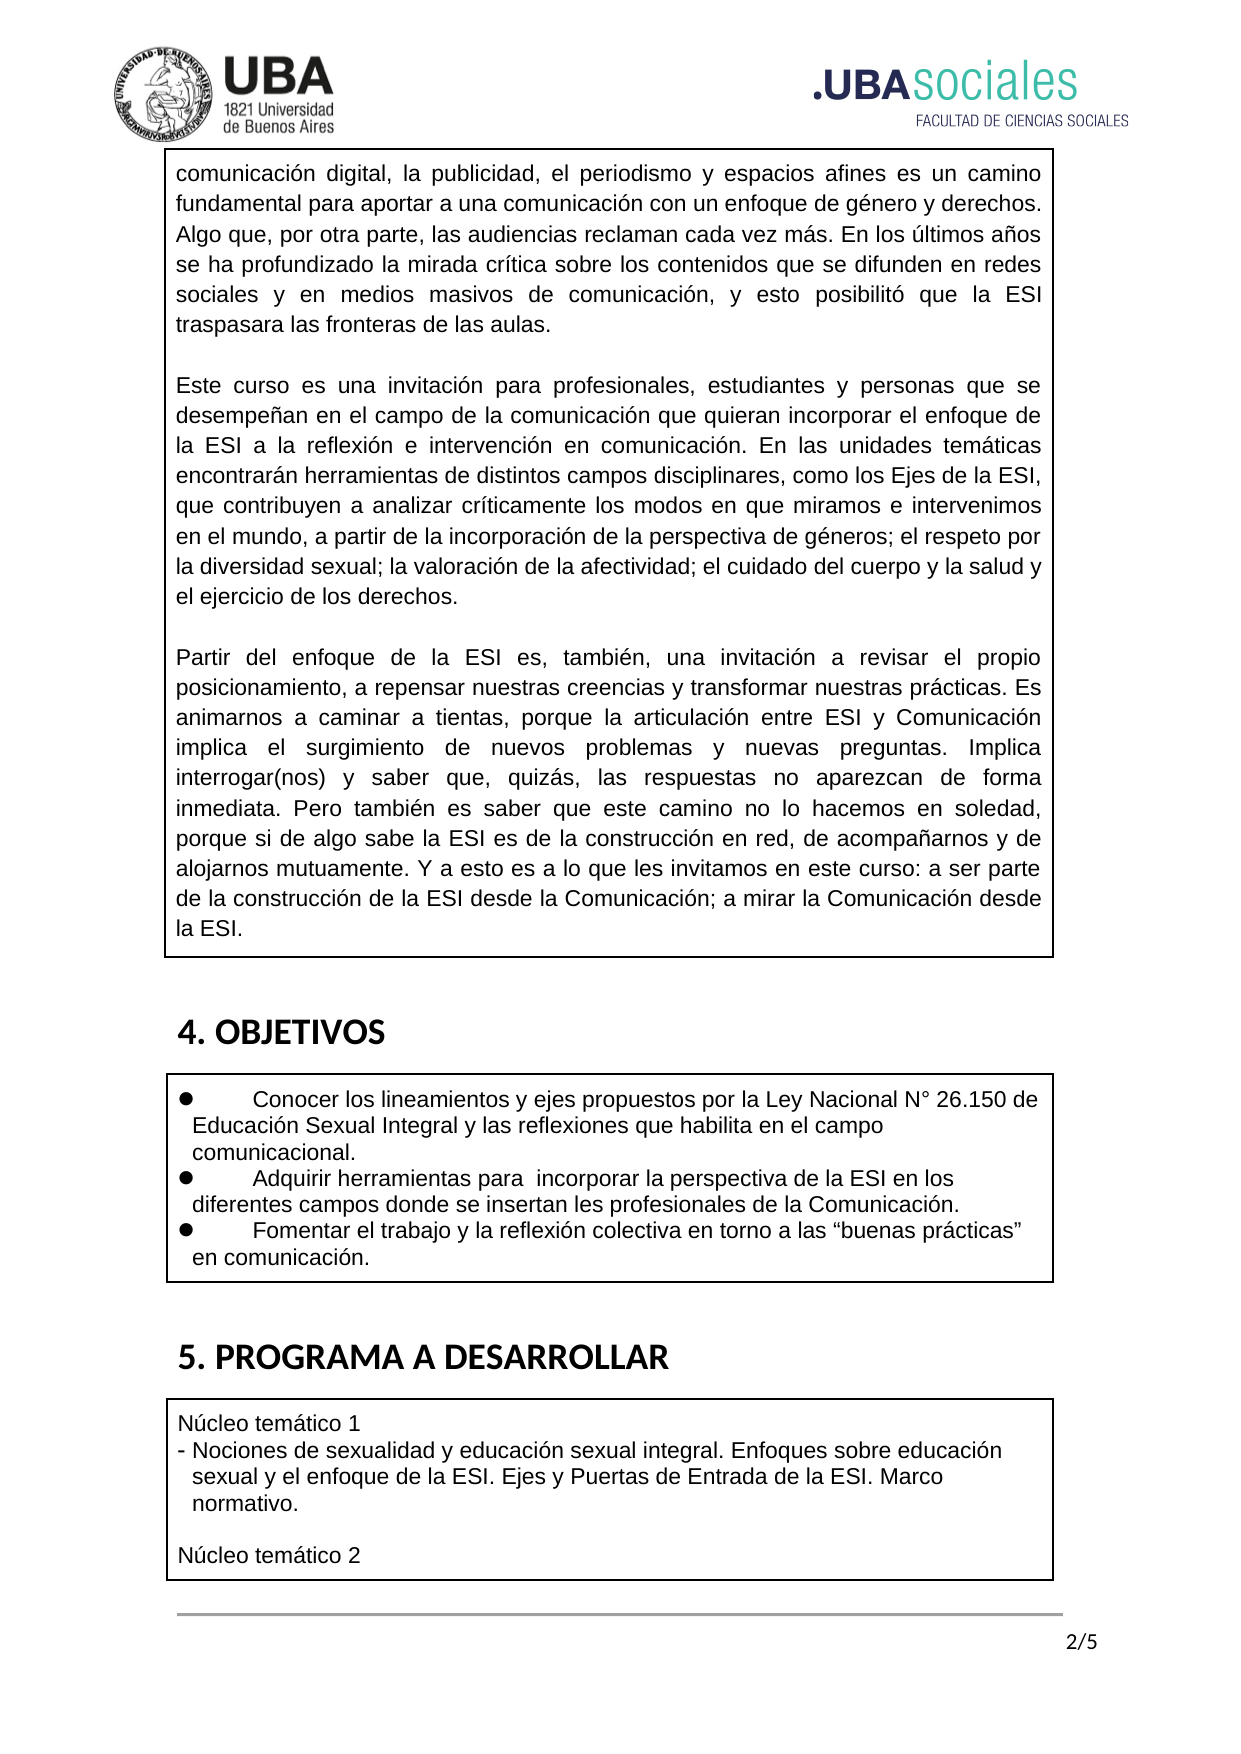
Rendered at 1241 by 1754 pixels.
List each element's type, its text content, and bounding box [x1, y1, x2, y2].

text 4. OBJETIVOS [177, 1008, 1063, 1054]
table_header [168, 1400, 1052, 1579]
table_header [166, 150, 1052, 956]
picture [27, 0, 1213, 182]
table_header Conocer los lineamientos y ejes propuestos por la Ley Nacional N° 26.150 de Educación Sexual Integral y las reflexiones que habilita en el campo comunicacional. Adquirir herramientas para incorporar la perspectiva de la ESI en los diferentes campos donde se insertan les profesionales de la Comunicación. Fomentar el trabajo y la reflexión colectiva en torno a las “buenas prácticas” en comunicación. [168, 1075, 1052, 1281]
text 5. PROGRAMA A DESARROLLAR [177, 1333, 1063, 1378]
